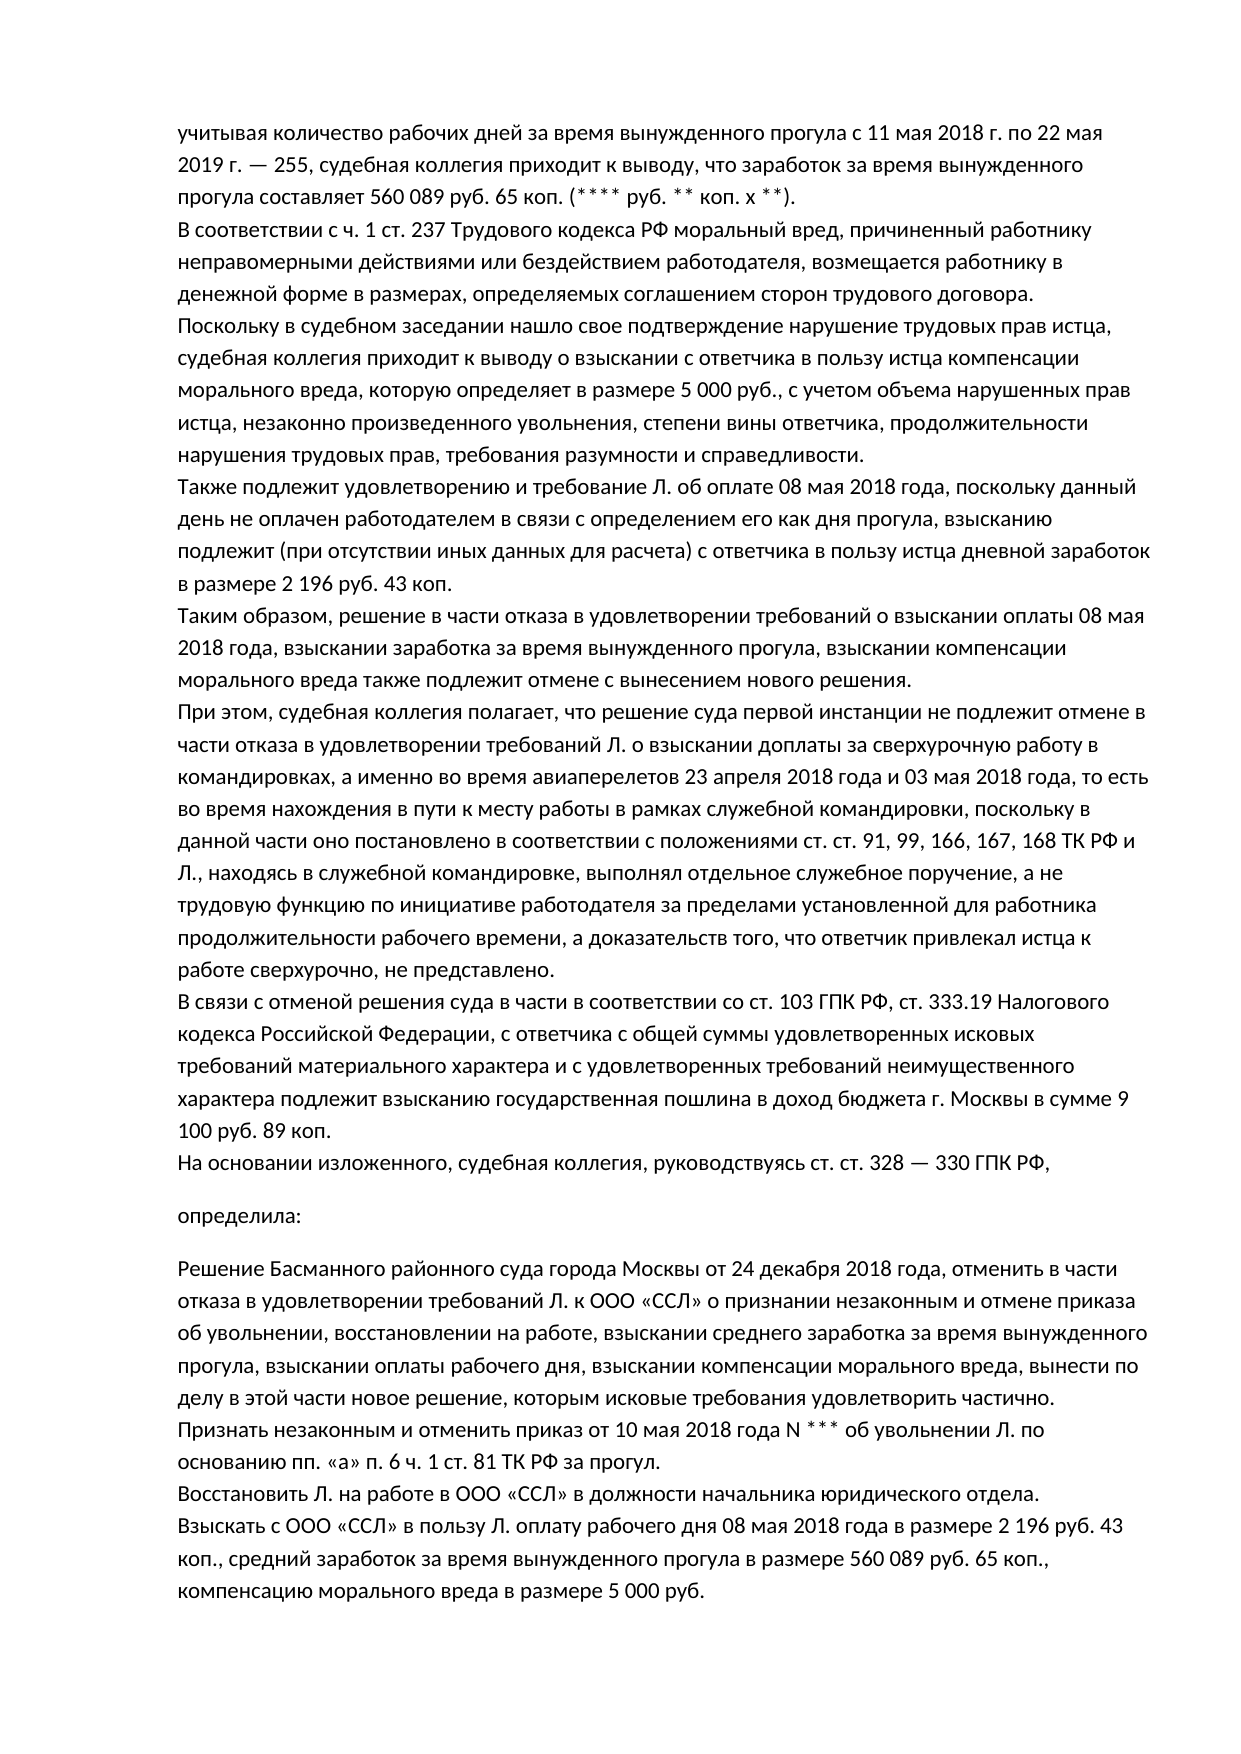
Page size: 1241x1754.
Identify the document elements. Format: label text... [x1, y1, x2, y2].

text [177, 1254, 1152, 1604]
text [177, 118, 1152, 1176]
text определила: [177, 1201, 1152, 1229]
